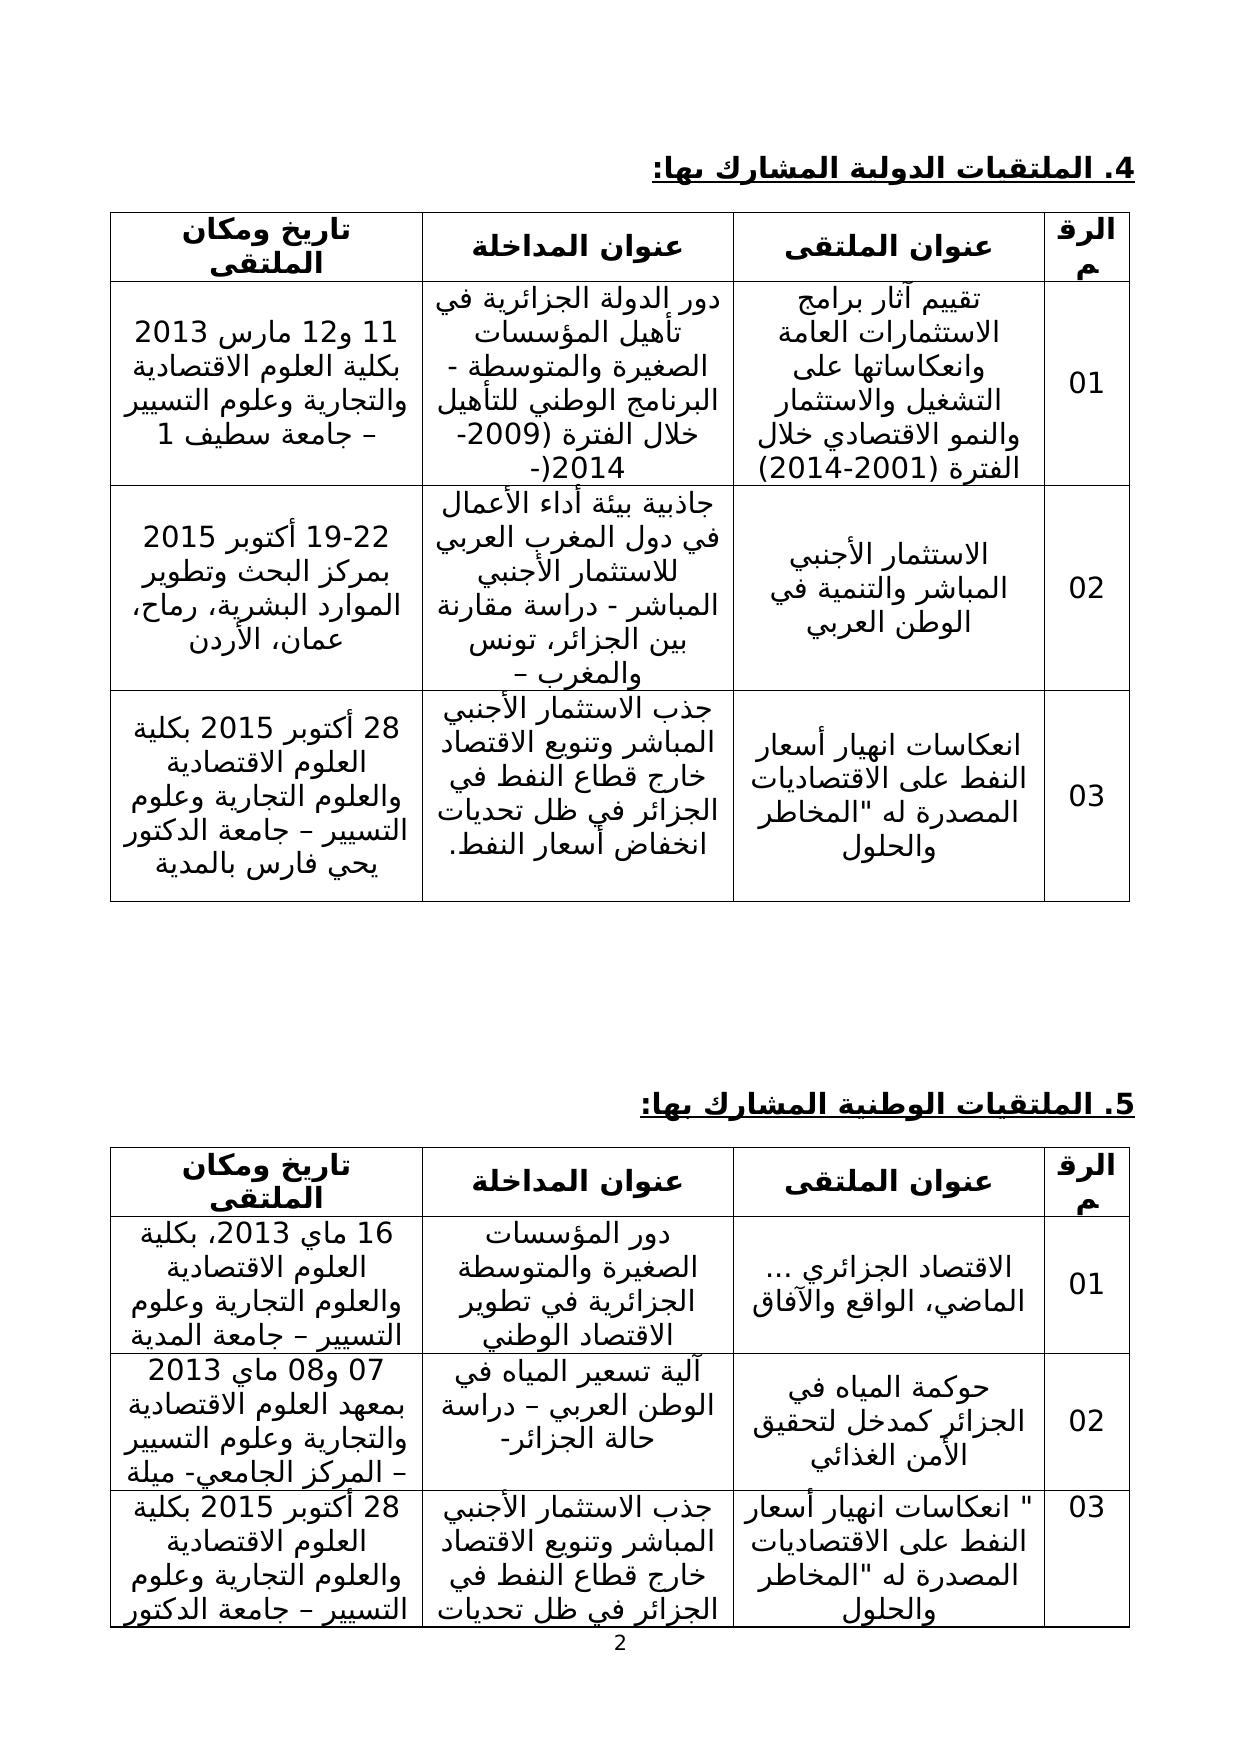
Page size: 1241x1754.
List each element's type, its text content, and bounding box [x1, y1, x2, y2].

text 5. الملتقيات الوطنية المشارك بها: [105, 1087, 1135, 1121]
table_cell 28 أكتوبر 2015 بكلية العلوم الاقتصادية والعلوم التجارية وعلوم التسيير – جامعة الدكتور يحي فارس بالمدية [111, 691, 422, 901]
table_cell آلية تسعير المياه في الوطن العربي – دراسة حالة الجزائر- [423, 1354, 733, 1489]
text 4. الملتقيات الدولية المشارك بها: [105, 152, 1135, 186]
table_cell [423, 1491, 733, 1626]
table_cell 11 و12 مارس 2013 بكلية العلوم الاقتصادية والتجارية وعلوم التسيير – جامعة سطيف 1 [111, 282, 422, 485]
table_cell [111, 1491, 422, 1626]
table_cell 02 [1045, 1354, 1129, 1489]
table_cell انعكاسات انهيار أسعار النفط على الاقتصاديات المصدرة له "المخاطر والحلول [734, 691, 1044, 901]
table_cell 19-22 أكتوبر 2015 بمركز البحث وتطوير الموارد البشرية، رماح، عمان، الأردن [111, 486, 422, 690]
table_cell جذب الاستثمار الأجنبي المباشر وتنويع الاقتصاد خارج قطاع النفط في الجزائر في ظل تحديات انخفاض أسعار النفط. [423, 691, 733, 901]
table_header تاريخ ومكان الملتقى [111, 1148, 422, 1216]
table_header تاريخ ومكان الملتقى [111, 213, 422, 281]
table_cell الاستثمار الأجنبي المباشر والتنمية في الوطن العربي [734, 486, 1044, 690]
table_cell حوكمة المياه في الجزائر كمدخل لتحقيق الأمن الغذائي [734, 1354, 1044, 1489]
table_cell 02 [1045, 486, 1129, 690]
table_cell دور الدولة الجزائرية في تأهيل المؤسسات الصغيرة والمتوسطة - البرنامج الوطني للتأهيل خلال الفترة (2009-2014(- [423, 282, 733, 485]
table_cell 07 و08 ماي 2013 بمعهد العلوم الاقتصادية والتجارية وعلوم التسيير – المركز الجامعي- ميلة [111, 1354, 422, 1489]
table_header الرقم [1045, 1148, 1129, 1216]
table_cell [734, 1491, 1044, 1626]
table_header عنوان الملتقى [734, 1148, 1044, 1216]
table_cell الاقتصاد الجزائري ... الماضي، الواقع والآفاق [734, 1217, 1044, 1353]
table_cell دور المؤسسات الصغيرة والمتوسطة الجزائرية في تطوير الاقتصاد الوطني [423, 1217, 733, 1353]
table_header عنوان المداخلة [423, 213, 733, 281]
table_cell 01 [1045, 1217, 1129, 1353]
table_cell 16 ماي 2013، بكلية العلوم الاقتصادية والعلوم التجارية وعلوم التسيير – جامعة المدية [111, 1217, 422, 1353]
table_cell تقييم آثار برامج الاستثمارات العامة وانعكاساتها على التشغيل والاستثمار والنمو الاقتصادي خلال الفترة (2001-2014) [734, 282, 1044, 485]
table_cell 03 [1045, 691, 1129, 901]
table_cell جاذبية بيئة أداء الأعمال في دول المغرب العربي للاستثمار الأجنبي المباشر - دراسة مقارنة بين الجزائر، تونس والمغرب – [423, 486, 733, 690]
table_cell 03 [1045, 1491, 1129, 1626]
table_header الرقم [1045, 213, 1129, 281]
table_header عنوان المداخلة [423, 1148, 733, 1216]
table_cell 01 [1045, 282, 1129, 485]
table_header عنوان الملتقى [734, 213, 1044, 281]
